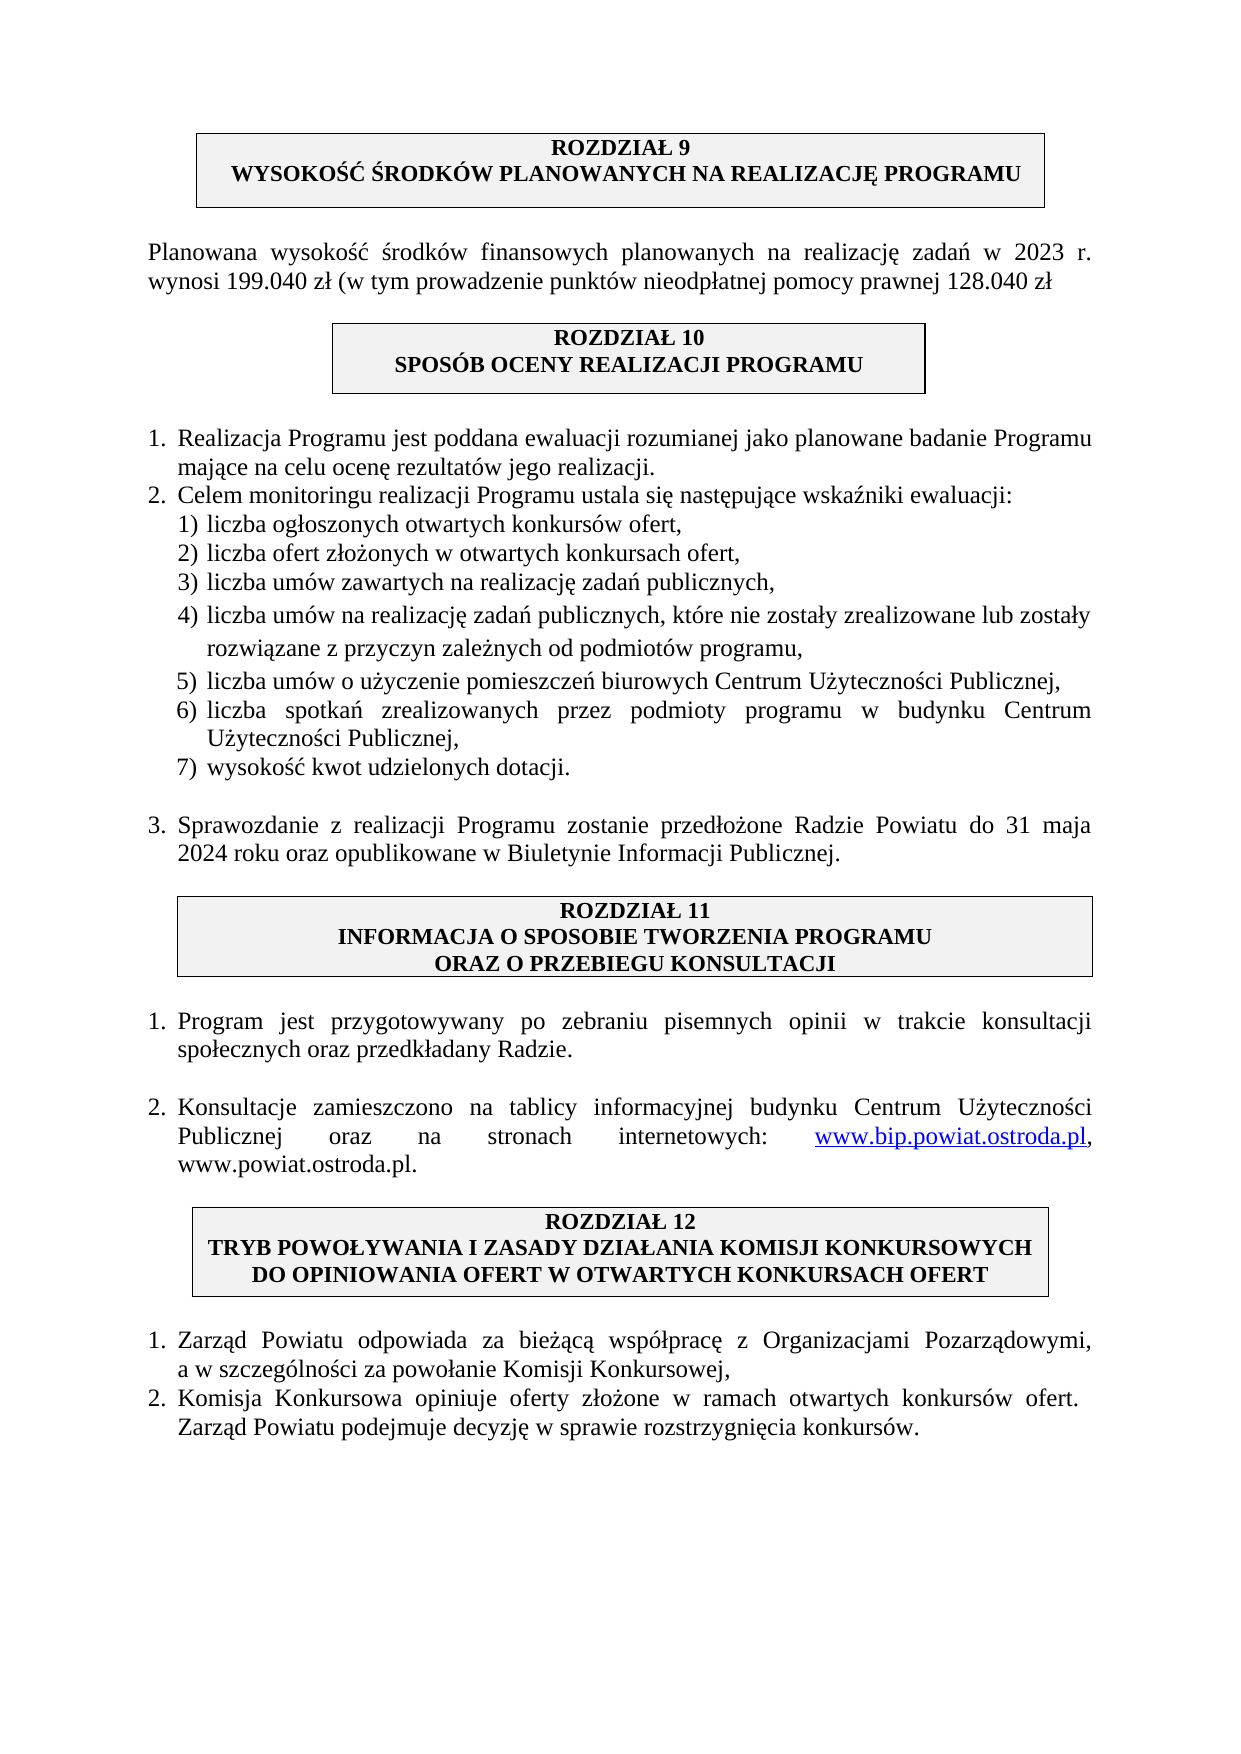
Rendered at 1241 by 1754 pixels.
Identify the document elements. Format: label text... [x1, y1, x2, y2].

list liczba ogłoszonych otwartych konkursów ofert, [177, 509, 1093, 538]
list Zarząd Powiatu odpowiada za bieżącą współpracę z Organizacjami Pozarządowymi, a w szczególności za powołanie Komisji Konkursowej, [148, 1325, 1093, 1383]
list Realizacja Programu jest poddana ewaluacji rozumianej jako planowane badanie Programu mające na celu ocenę rezultatów jego realizacji. [148, 423, 1093, 481]
list Sprawozdanie z realizacji Programu zostanie przedłożone Radzie Powiatu do 31 maja 2024 roku oraz opublikowane w Biuletynie Informacji Publicznej. [148, 810, 1093, 867]
text Planowana wysokość środków finansowych planowanych na realizację zadań w 2023 r. wynosi 199.040 zł (w tym prowadzenie punktów nieodpłatnej pomocy prawnej 128.040 zł [148, 237, 1093, 294]
list Konsultacje zamieszczono na tablicy informacyjnej budynku Centrum Użyteczności Publicznej oraz na stronach internetowych: www.bip.powiat.ostroda.pl, www.powiat.ostroda.pl. [148, 1092, 1093, 1178]
table_header ROZDZIAŁ 11 INFORMACJA O SPOSOBIE TWORZENIA PROGRAMU ORAZ O PRZEBIEGU KONSULTACJI [178, 897, 1092, 976]
list liczba umów na realizację zadań publicznych, które nie zostały zrealizowane lub zostały rozwiązane z przyczyn zależnych od podmiotów programu, [177, 600, 1093, 662]
list liczba ofert złożonych w otwartych konkursach ofert, [177, 538, 1093, 567]
list Program jest przygotowywany po zebraniu pisemnych opinii w trakcie konsultacji społecznych oraz przedkładany Radzie. [148, 1006, 1093, 1063]
table_header ROZDZIAŁ 10 SPOSÓB OCENY REALIZACJI PROGRAMU [333, 324, 924, 393]
list liczba umów o użyczenie pomieszczeń biurowych Centrum Użyteczności Publicznej, [176, 666, 1093, 695]
list Celem monitoringu realizacji Programu ustala się następujące wskaźniki ewaluacji: [148, 481, 1093, 509]
list liczba umów zawartych na realizację zadań publicznych, [177, 567, 1093, 596]
list wysokość kwot udzielonych dotacji. [176, 752, 1093, 781]
list Komisja Konkursowa opiniuje oferty złożone w ramach otwartych konkursów ofert. Zarząd Powiatu podejmuje decyzję w sprawie rozstrzygnięcia konkursów. [148, 1383, 1093, 1469]
table_header ROZDZIAŁ 12 TRYB POWOŁYWANIA I ZASADY DZIAŁANIA KOMISJI KONKURSOWYCH DO OPINIOWANIA OFERT W OTWARTYCH KONKURSACH OFERT [193, 1208, 1048, 1296]
table_header ROZDZIAŁ 9 WYSOKOŚĆ ŚRODKÓW PLANOWANYCH NA REALIZACJĘ PROGRAMU [197, 134, 1044, 207]
list liczba spotkań zrealizowanych przez podmioty programu w budynku Centrum Użyteczności Publicznej, [176, 695, 1093, 752]
